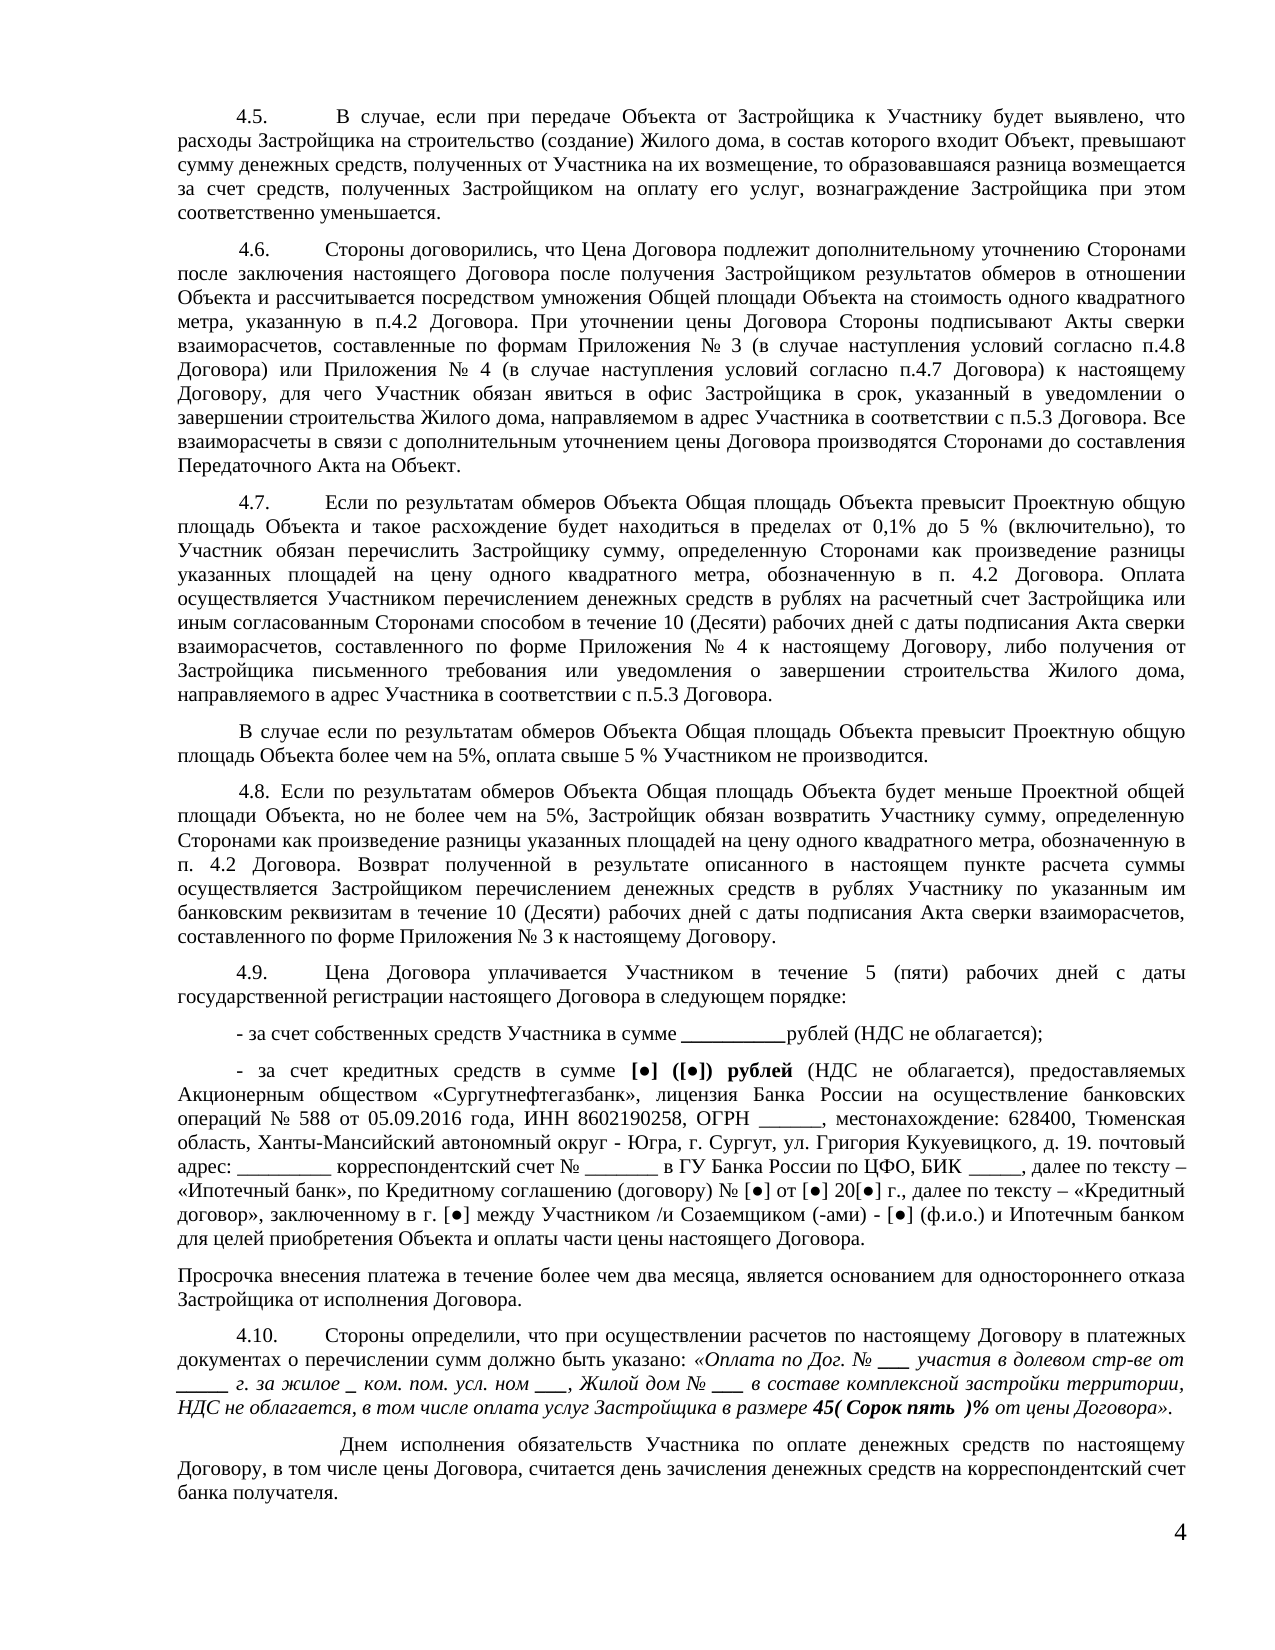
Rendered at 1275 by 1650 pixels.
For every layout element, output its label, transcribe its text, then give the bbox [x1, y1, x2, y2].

text Просрочка внесения платежа в течение более чем два месяца, является основанием для одностороннего отказа Застройщика от исполнения Договора. [177, 1262, 1186, 1311]
list Стороны определили, что при осуществлении расчетов по настоящему Договору в платежных документах о перечислении сумм должно быть указано: «Оплата по Дог. № ___ участия в долевом стр-ве от _____ г. за жилое _ ком. пом. усл. ном ___, Жилой дом № ___ в составе комплексной застройки территории, НДС не облагается, в том числе оплата услуг Застройщика в размере 45( Сорок пять )% от цены Договора». [177, 1323, 1186, 1419]
text 4.9. Цена Договора уплачивается Участником в течение 5 (пяти) рабочих дней с даты государственной регистрации настоящего Договора в следующем порядке: [177, 960, 1186, 1008]
text - за счет кредитных средств в сумме [●] ([●]) рублей (НДС не облагается), предоставляемых Акционерным обществом «Сургутнефтегазбанк», лицензия Банка России на осуществление банковских операций № 588 от 05.09.2016 года, ИНН 8602190258, ОГРН ______, местонахождение: 628400, Тюменская область, Ханты-Мансийский автономный округ - Югра, г. Сургут, ул. Григория Кукуевицкого, д. 19. почтовый адрес: _________ корреспондентский счет № _______ в ГУ Банка России по ЦФО, БИК _____, далее по тексту – «Ипотечный банк», по Кредитному соглашению (договору) № [●] от [●] 20[●] г., далее по тексту – «Кредитный договор», заключенному в г. [●] между Участником /и Созаемщиком (-ами) - [●] (ф.и.о.) и Ипотечным банком для целей приобретения Объекта и оплаты части цены настоящего Договора. [177, 1057, 1186, 1250]
list Если по результатам обмеров Объекта Общая площадь Объекта превысит Проектную общую площадь Объекта и такое расхождение будет находиться в пределах от 0,1% до 5 % (включительно), то Участник обязан перечислить Застройщику сумму, определенную Сторонами как произведение разницы указанных площадей на цену одного квадратного метра, обозначенную в п. 4.2 Договора. Оплата осуществляется Участником перечислением денежных средств в рублях на расчетный счет Застройщика или иным согласованным Сторонами способом в течение 10 (Десяти) рабочих дней с даты подписания Акта сверки взаиморасчетов, составленного по форме Приложения № 4 к настоящему Договору, либо получения от Застройщика письменного требования или уведомления о завершении строительства Жилого дома, направляемого в адрес Участника в соответствии с п.5.3 Договора. [177, 490, 1186, 706]
text В случае если по результатам обмеров Объекта Общая площадь Объекта превысит Проектную общую площадь Объекта более чем на 5%, оплата свыше 5 % Участником не производится. [177, 719, 1186, 767]
list Стороны договорились, что Цена Договора подлежит дополнительному уточнению Сторонами после заключения настоящего Договора после получения Застройщиком результатов обмеров в отношении Объекта и рассчитывается посредством умножения Общей площади Объекта на стоимость одного квадратного метра, указанную в п.4.2 Договора. При уточнении цены Договора Стороны подписывают Акты сверки взаиморасчетов, составленные по формам Приложения № 3 (в случае наступления условий согласно п.4.8 Договора) или Приложения № 4 (в случае наступления условий согласно п.4.7 Договора) к настоящему Договору, для чего Участник обязан явиться в офис Застройщика в срок, указанный в уведомлении о завершении строительства Жилого дома, направляемом в адрес Участника в соответствии с п.5.3 Договора. Все взаиморасчеты в связи с дополнительным уточнением цены Договора производятся Сторонами до составления Передаточного Акта на Объект. [177, 237, 1186, 477]
list Если по результатам обмеров Объекта Общая площадь Объекта будет меньше Проектной общей площади Объекта, но не более чем на 5%, Застройщик обязан возвратить Участнику сумму, определенную Сторонами как произведение разницы указанных площадей на цену одного квадратного метра, обозначенную в п. 4.2 Договора. Возврат полученной в результате описанного в настоящем пункте расчета суммы осуществляется Застройщиком перечислением денежных средств в рублях Участнику по указанным им банковским реквизитам в течение 10 (Десяти) рабочих дней с даты подписания Акта сверки взаиморасчетов, составленного по форме Приложения № 3 к настоящему Договору. [177, 779, 1186, 948]
text Днем исполнения обязательств Участника по оплате денежных средств по настоящему Договору, в том числе цены Договора, считается день зачисления денежных средств на корреспондентский счет банка получателя. [177, 1432, 1186, 1504]
list В случае, если при передаче Объекта от Застройщика к Участнику будет выявлено, что расходы Застройщика на строительство (создание) Жилого дома, в состав которого входит Объект, превышают сумму денежных средств, полученных от Участника на их возмещение, то образовавшаяся разница возмещается за счет средств, полученных Застройщиком на оплату его услуг, вознаграждение Застройщика при этом соответственно уменьшается. [177, 104, 1186, 224]
text - за счет собственных средств Участника в сумме __________рублей (НДС не облагается); [177, 1021, 1186, 1045]
